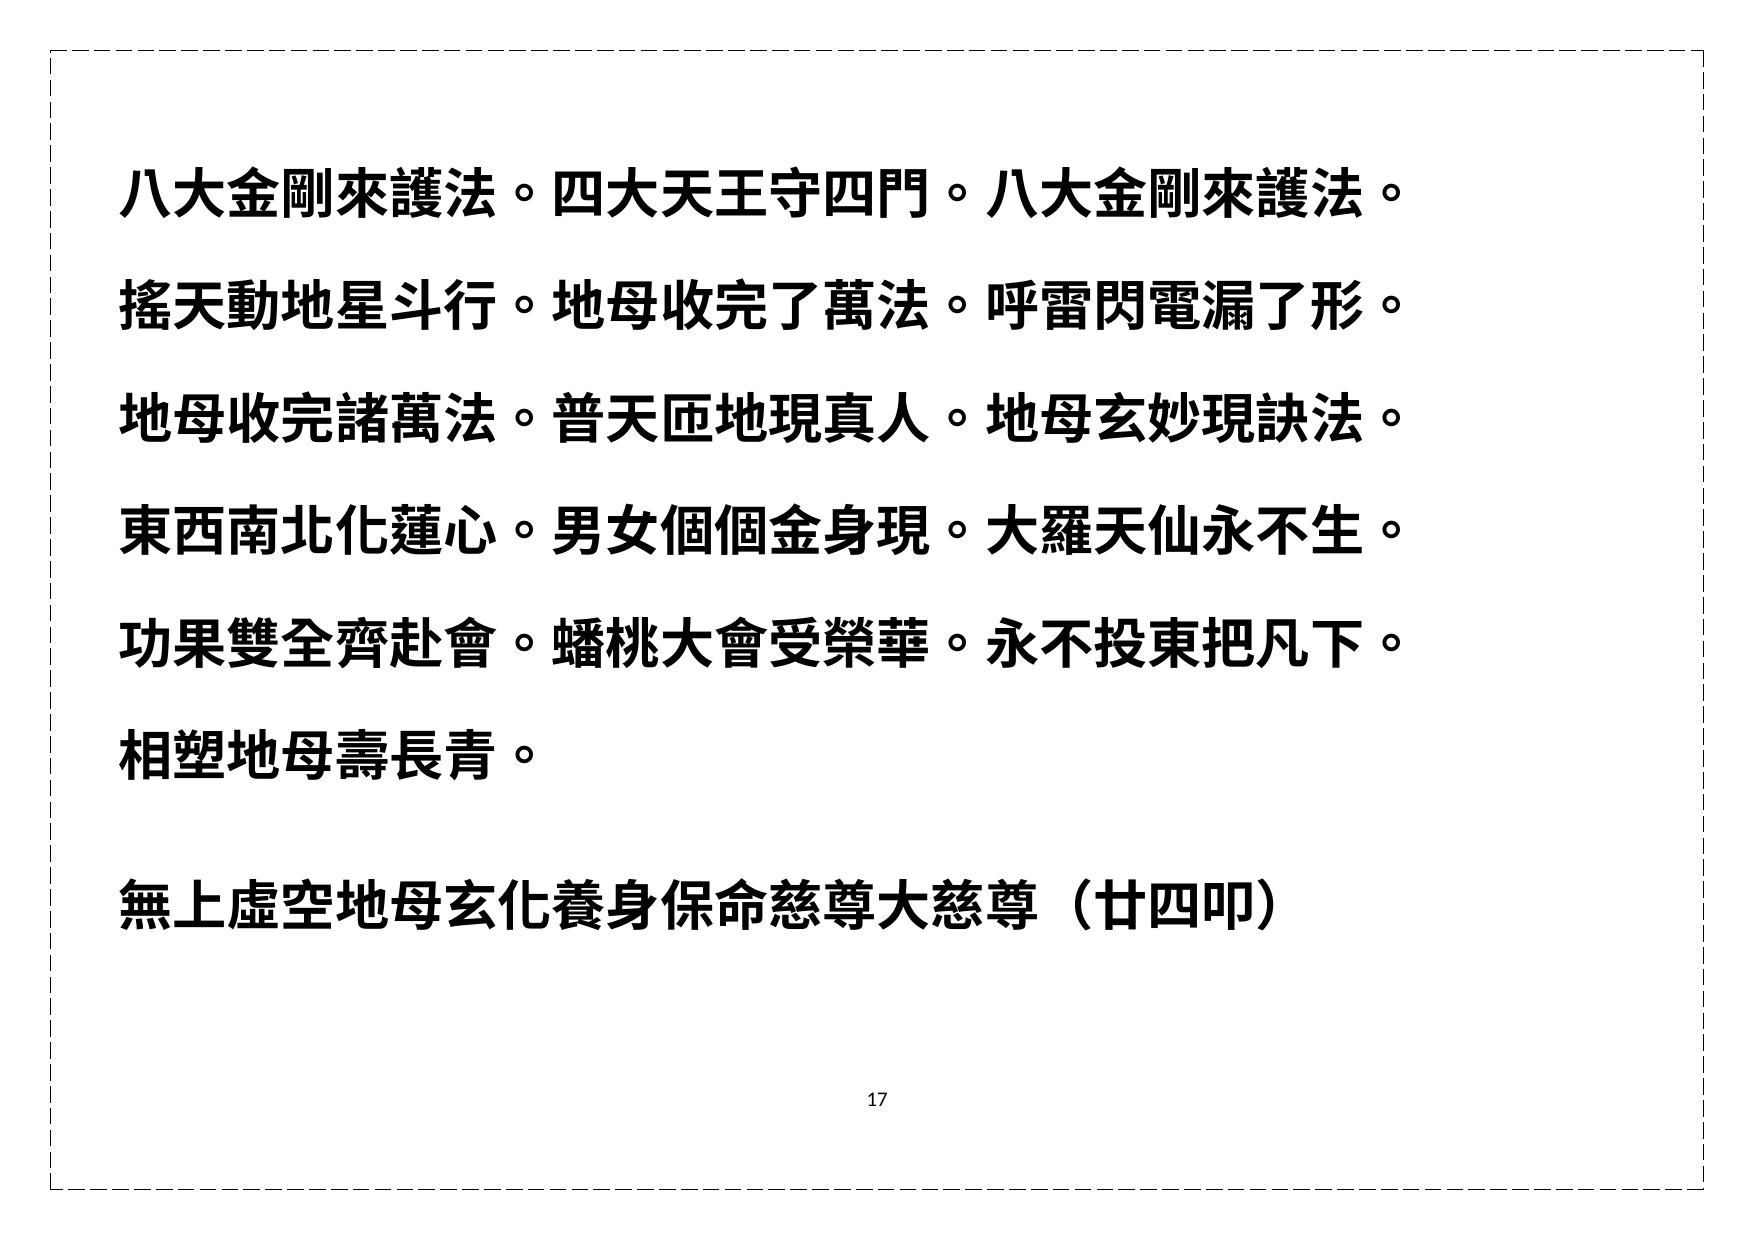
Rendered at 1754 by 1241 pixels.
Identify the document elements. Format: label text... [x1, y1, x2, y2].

text 搖天動地星斗行。地母收完了萬法。呼雷閃電漏了形。 [118, 246, 1636, 358]
text 東西南北化蓮心。男女個個金身現。大羅天仙永不生。 [118, 471, 1636, 583]
text 無上虛空地母玄化養身保命慈尊大慈尊（廿四叩） [118, 846, 1636, 958]
text 相塑地母壽長青。 [118, 696, 1636, 808]
text 八大金剛來護法。四大天王守四門。八大金剛來護法。 [118, 133, 1636, 246]
text 地母收完諸萬法。普天匝地現真人。地母玄妙現訣法。 [118, 358, 1636, 471]
text 功果雙全齊赴會。蟠桃大會受榮華。永不投東把凡下。 [118, 583, 1636, 696]
